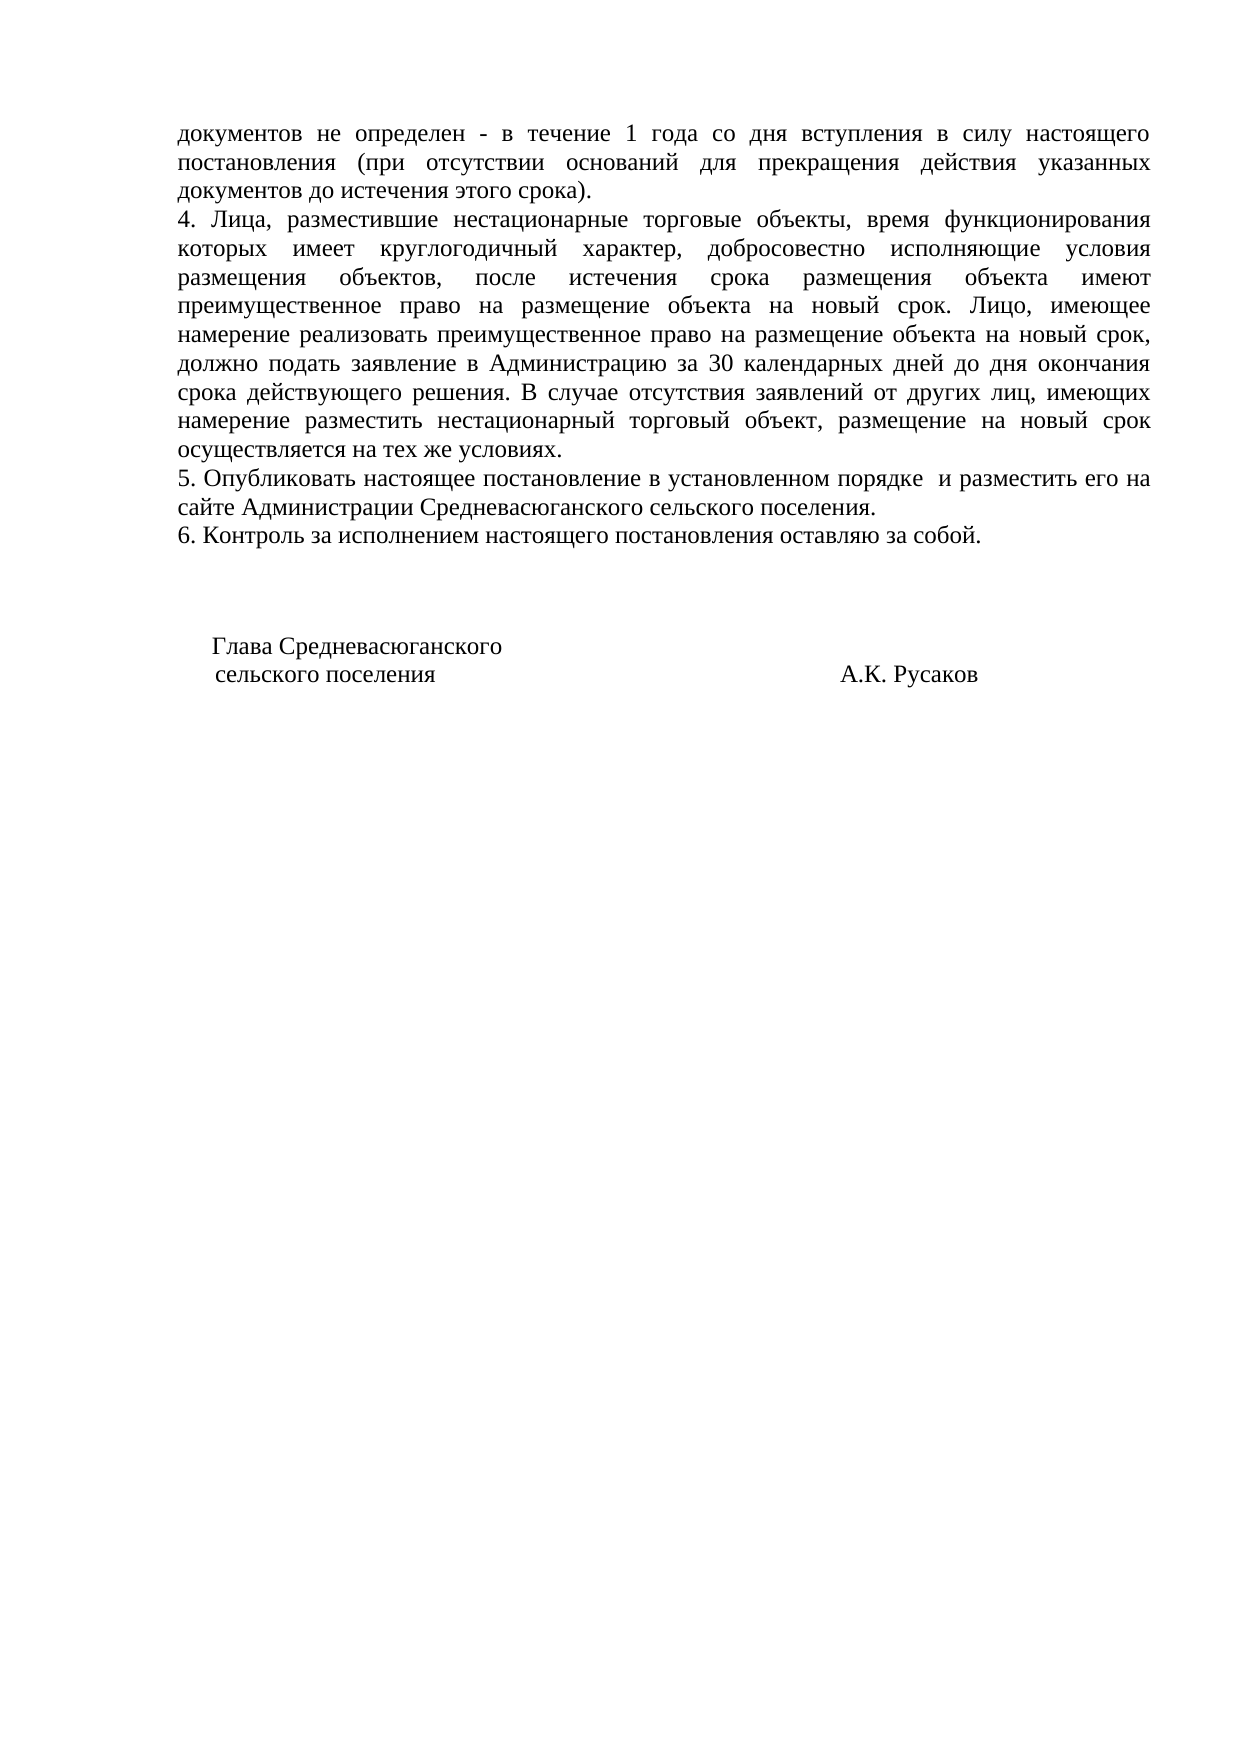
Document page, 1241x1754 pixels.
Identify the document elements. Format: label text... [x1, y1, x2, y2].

text 4. Лица, разместившие нестационарные торговые объекты, время функционирования которых имеет круглогодичный характер, добросовестно исполняющие условия размещения объектов, после истечения срока размещения объекта имеют преимущественное право на размещение объекта на новый срок. Лицо, имеющее намерение реализовать преимущественное право на размещение объекта на новый срок, должно подать заявление в Администрацию за 30 календарных дней до дня окончания срока действующего решения. В случае отсутствия заявлений от других лиц, имеющих намерение разместить нестационарный торговый объект, размещение на новый срок осуществляется на тех же условиях. [177, 204, 1152, 463]
text 5. Опубликовать настоящее постановление в установленном порядке и разместить его на сайте Администрации Средневасюганского сельского поселения. [177, 463, 1152, 521]
text 6. Контроль за исполнением настоящего постановления оставляю за собой. [177, 521, 1152, 549]
text Глава Средневасюганского [177, 631, 1152, 659]
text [177, 118, 1152, 204]
text сельского поселения А.К. Русаков [177, 659, 1152, 688]
